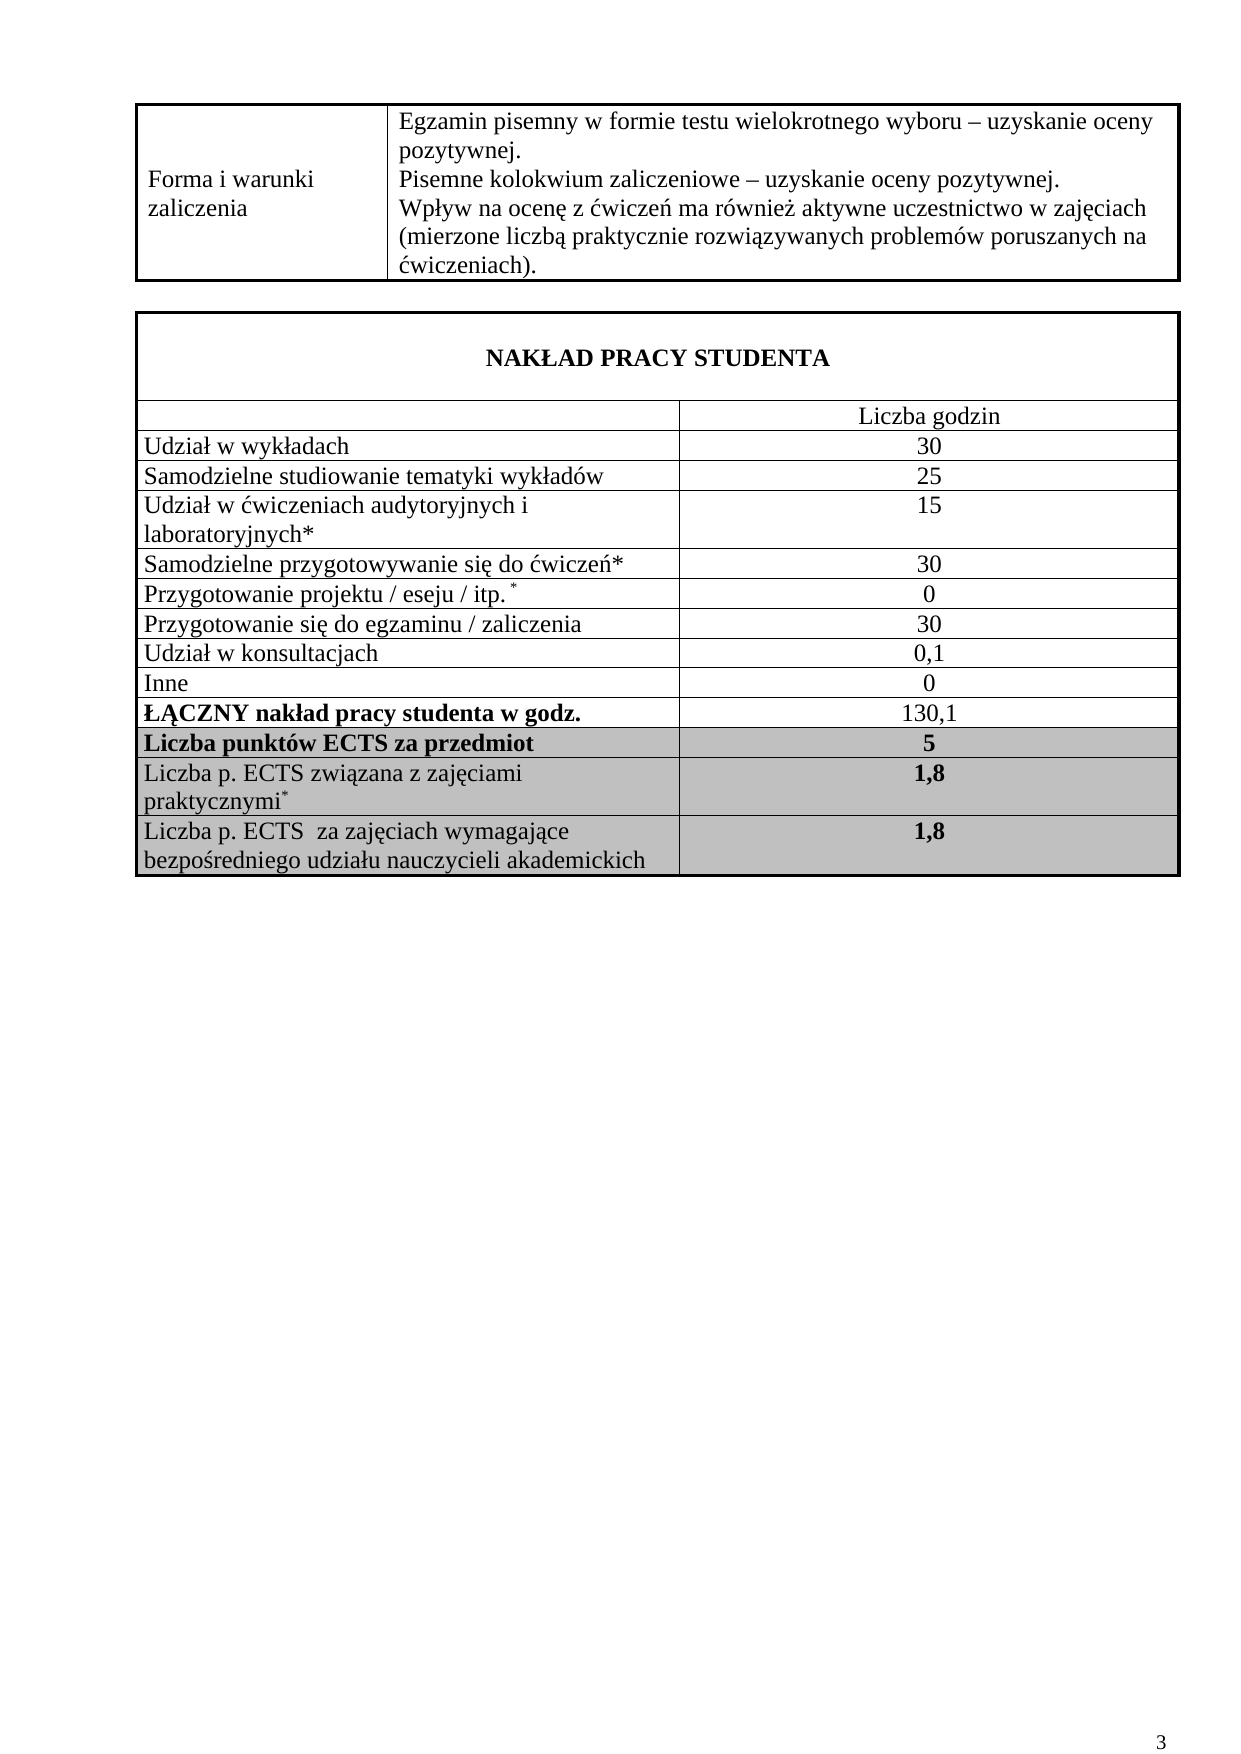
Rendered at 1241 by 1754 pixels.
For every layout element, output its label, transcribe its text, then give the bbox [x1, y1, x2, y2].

table_cell Liczba godzin [680, 401, 1177, 430]
table_cell Liczba punktów ECTS za przedmiot [138, 728, 679, 757]
table_cell Udział w konsultacjach [138, 639, 679, 667]
table_cell 30 [680, 609, 1177, 637]
table_cell Przygotowanie się do egzaminu / zaliczenia [138, 609, 679, 637]
table_cell Egzamin pisemny w formie testu wielokrotnego wyboru – uzyskanie oceny pozytywnej. Pisemne kolokwium zaliczeniowe – uzyskanie oceny pozytywnej. Wpływ na ocenę z ćwiczeń ma również aktywne uczestnictwo w zajęciach (mierzone liczbą praktycznie rozwiązywanych problemów poruszanych na ćwiczeniach). [388, 106, 1177, 279]
table_cell Liczba p. ECTS za zajęciach wymagające bezpośredniego udziału nauczycieli akademickich [138, 816, 679, 874]
table_cell Inne [138, 668, 679, 697]
table_cell Samodzielne studiowanie tematyki wykładów [138, 461, 679, 489]
table_header NAKŁAD PRACY STUDENTA [138, 314, 1177, 400]
table_cell 30 [680, 431, 1177, 460]
table_cell 1,8 [680, 816, 1177, 874]
table_cell 30 [680, 549, 1177, 578]
table_cell Samodzielne przygotowywanie się do ćwiczeń* [138, 549, 679, 578]
table_cell 130,1 [680, 698, 1177, 727]
table_cell Forma i warunki zaliczenia [138, 106, 387, 279]
table_cell 15 [680, 491, 1177, 548]
table_cell Udział w wykładach [138, 431, 679, 460]
table_cell [138, 401, 679, 430]
table_cell 0,1 [680, 639, 1177, 667]
table_cell 25 [680, 461, 1177, 489]
table_cell Liczba p. ECTS związana z zajęciami praktycznymi* [138, 758, 679, 815]
table_cell 5 [680, 728, 1177, 757]
table_cell ŁĄCZNY nakład pracy studenta w godz. [138, 698, 679, 727]
table_cell 1,8 [680, 758, 1177, 815]
table_cell 0 [680, 579, 1177, 608]
table_cell Udział w ćwiczeniach audytoryjnych i laboratoryjnych* [138, 491, 679, 548]
table_cell 0 [680, 668, 1177, 697]
table_cell Przygotowanie projektu / eseju / itp. * [138, 579, 679, 608]
